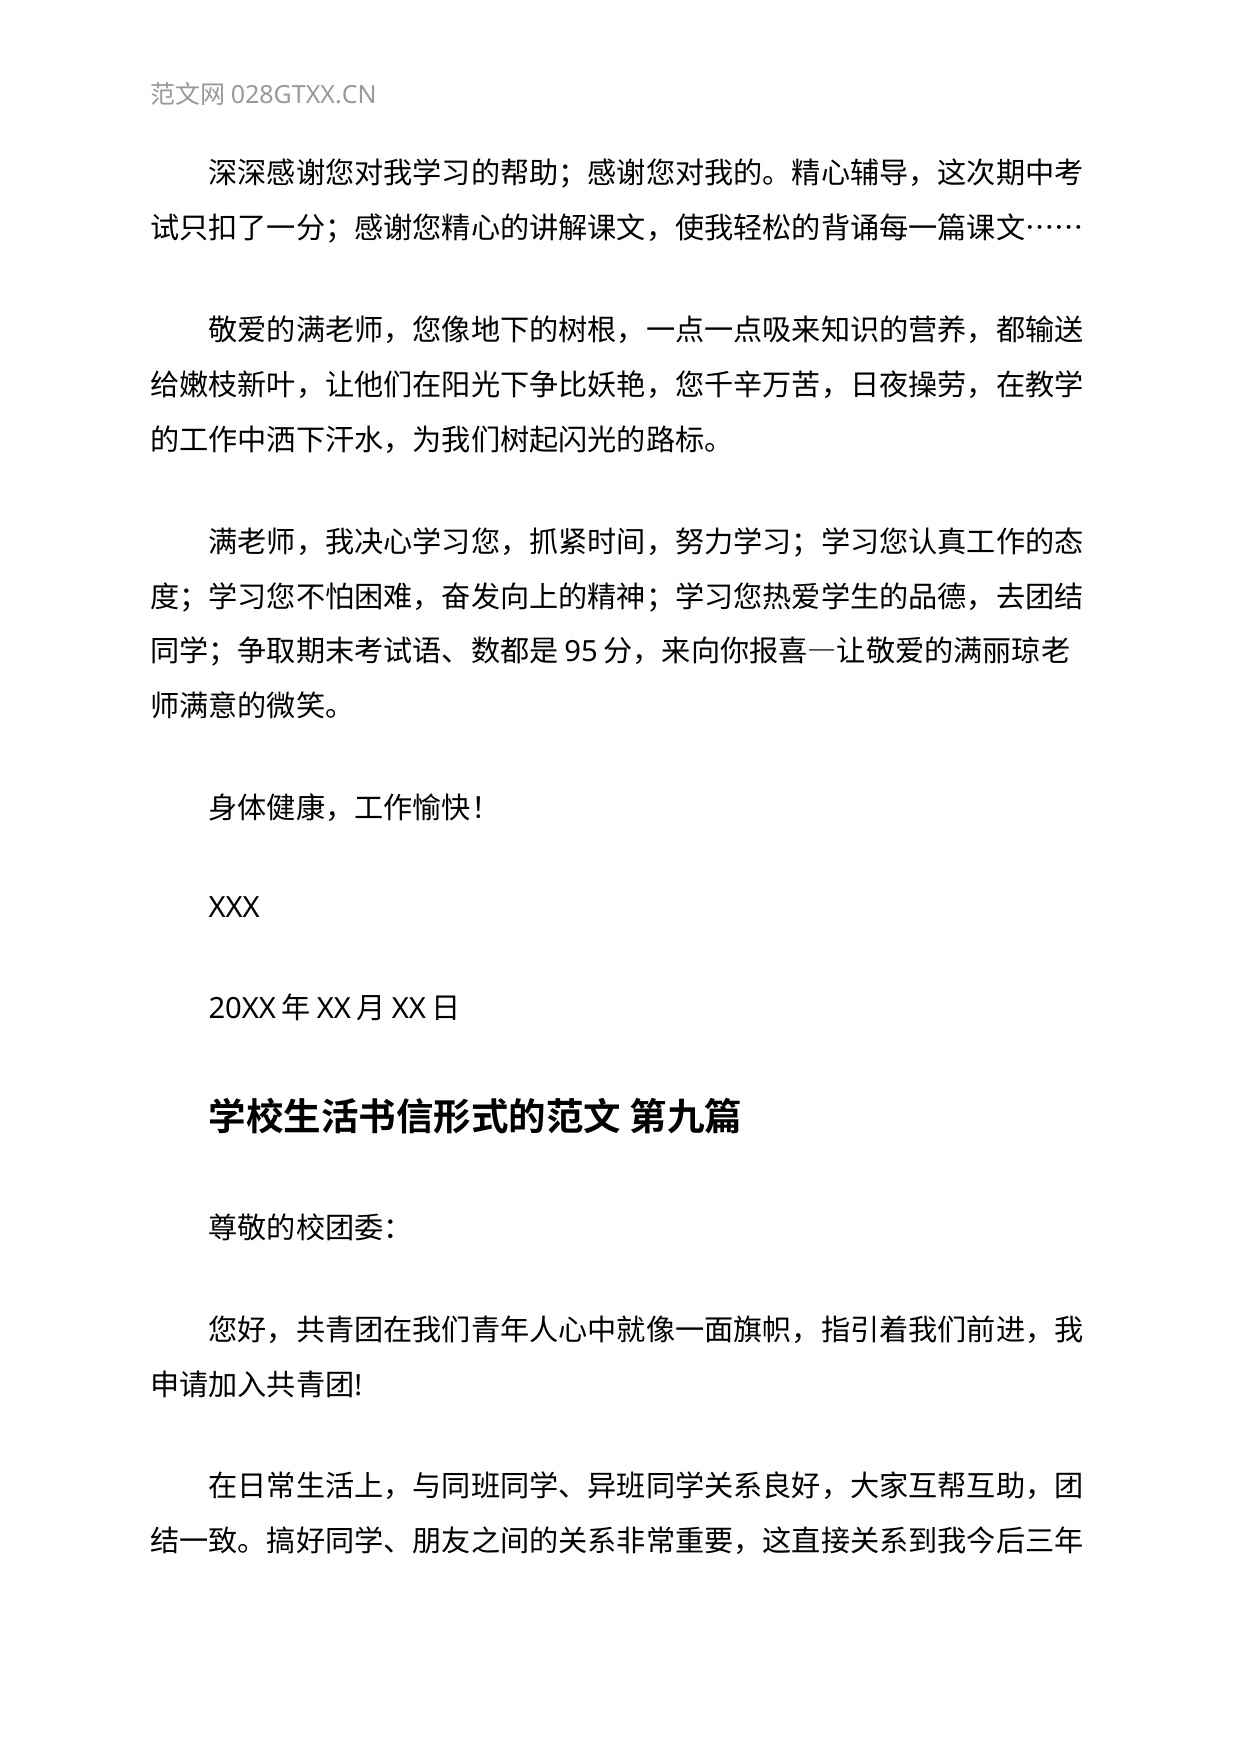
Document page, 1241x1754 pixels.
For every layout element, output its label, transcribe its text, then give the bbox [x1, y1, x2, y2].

text 身体健康，工作愉快！ [150, 785, 1090, 827]
text 深深感谢您对我学习的帮助；感谢您对我的。精心辅导，这次期中考试只扣了一分；感谢您精心的讲解课文，使我轻松的背诵每一篇课文…… [150, 150, 1090, 247]
text 您好，共青团在我们青年人心中就像一面旗帜，指引着我们前进，我申请加入共青团! [150, 1306, 1090, 1403]
text 满老师，我决心学习您，抓紧时间，努力学习；学习您认真工作的态度；学习您不怕困难，奋发向上的精神；学习您热爱学生的品德，去团结同学；争取期末考试语、数都是95分，来向你报喜—让敬爱的满丽琼老师满意的微笑。 [150, 518, 1090, 725]
text 20XX年XX月XX日 [150, 985, 1090, 1027]
text 学校生活书信形式的范文 第九篇 [150, 1087, 1090, 1141]
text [150, 1463, 1090, 1560]
text 敬爱的满老师，您像地下的树根，一点一点吸来知识的营养，都输送给嫩枝新叶，让他们在阳光下争比妖艳，您千辛万苦，日夜操劳，在教学的工作中洒下汗水，为我们树起闪光的路标。 [150, 307, 1090, 459]
text XXX [150, 887, 1090, 926]
text 尊敬的校团委： [150, 1204, 1090, 1247]
